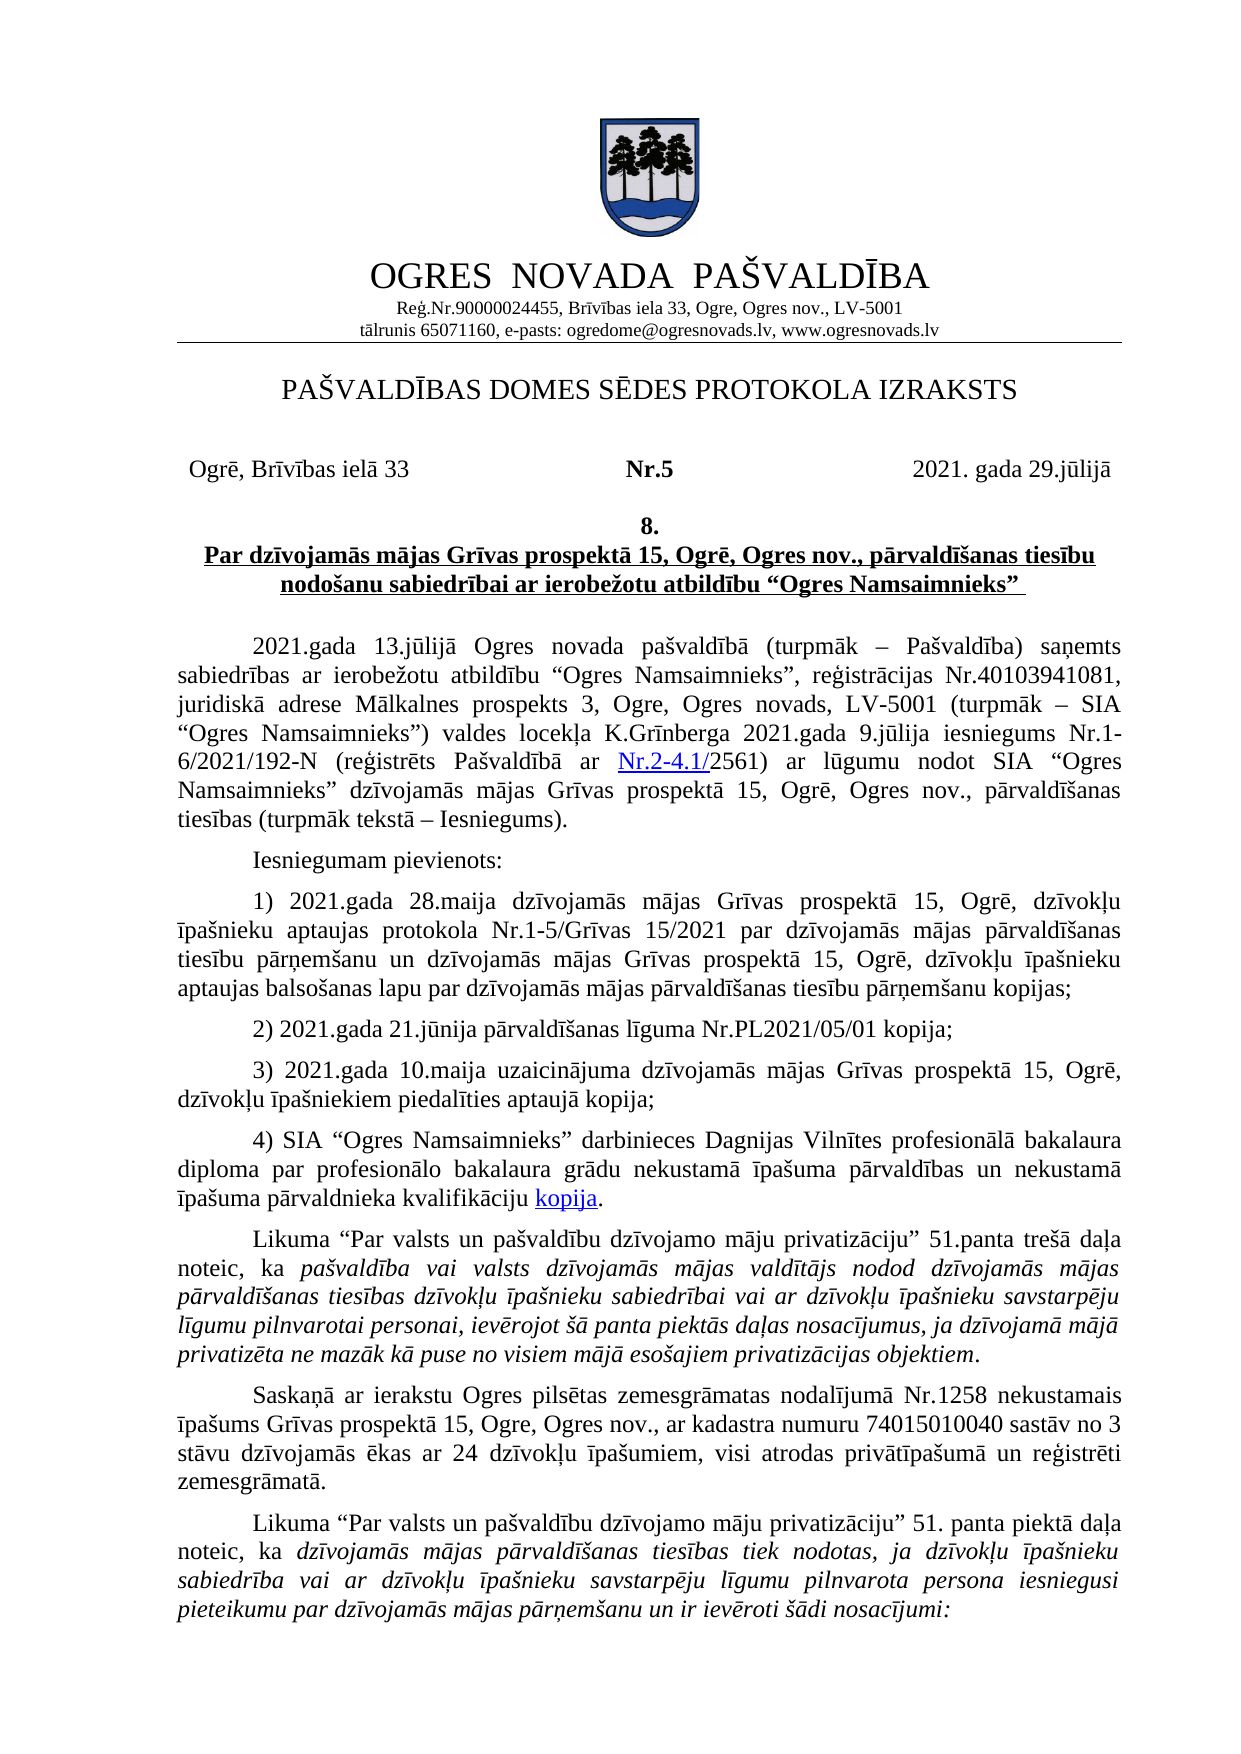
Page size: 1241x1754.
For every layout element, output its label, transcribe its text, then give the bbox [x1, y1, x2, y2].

text Likuma “Par valsts un pašvaldību dzīvojamo māju privatizāciju” 51. panta piektā daļa noteic, ka dzīvojamās mājas pārvaldīšanas tiesības tiek nodotas, ja dzīvokļu īpašnieku sabiedrība vai ar dzīvokļu īpašnieku savstarpēju līgumu pilnvarota persona iesniegusi pieteikumu par dzīvojamās mājas pārņemšanu un ir ievēroti šādi nosacījumi: [177, 1508, 1122, 1623]
text OGRES NOVADA PAŠVALDĪBA [177, 254, 1122, 297]
text 4) SIA “Ogres Namsaimnieks” darbinieces Dagnijas Vilnītes profesionālā bakalaura diploma par profesionālo bakalaura grādu nekustamā īpašuma pārvaldības un nekustamā īpašuma pārvaldnieka kvalifikāciju kopija. [177, 1125, 1122, 1211]
picture [600, 118, 700, 237]
text PAŠVALDĪBAS DOMES SĒDES PROTOKOLA IZRAKSTS [177, 372, 1122, 406]
subtitle Par dzīvojamās mājas Grīvas prospektā 15, Ogrē, Ogres nov., pārvaldīšanas tiesību nodošanu sabiedrībai ar ierobežotu atbildību “Ogres Namsaimnieks” [177, 540, 1122, 597]
text Iesniegumam pievienots: [177, 845, 1122, 874]
table_header Ogrē, Brīvības ielā 33 [177, 454, 492, 482]
text 8. [177, 511, 1122, 540]
text 2021.gada 13.jūlijā Ogres novada pašvaldībā (turpmāk – Pašvaldība) saņemts sabiedrības ar ierobežotu atbildību “Ogres Namsaimnieks”, reģistrācijas Nr.40103941081, juridiskā adrese Mālkalnes prospekts 3, Ogre, Ogres novads, LV-5001 (turpmāk – SIA “Ogres Namsaimnieks”) valdes locekļa K.Grīnberga 2021.gada 9.jūlija iesniegums Nr.1-6/2021/192-N (reģistrēts Pašvaldībā ar Nr.2-4.1/2561) ar lūgumu nodot SIA “Ogres Namsaimnieks” dzīvojamās mājas Grīvas prospektā 15, Ogrē, Ogres nov., pārvaldīšanas tiesības (turpmāk tekstā – Iesniegums). [177, 631, 1122, 833]
text 3) 2021.gada 10.maija uzaicinājuma dzīvojamās mājas Grīvas prospektā 15, Ogrē, dzīvokļu īpašniekiem piedalīties aptaujā kopija; [177, 1055, 1122, 1113]
table_header 2021. gada 29.jūlijā [807, 454, 1122, 482]
text 1) 2021.gada 28.maija dzīvojamās mājas Grīvas prospektā 15, Ogrē, dzīvokļu īpašnieku aptaujas protokola Nr.1-5/Grīvas 15/2021 par dzīvojamās mājas pārvaldīšanas tiesību pārņemšanu un dzīvojamās mājas Grīvas prospektā 15, Ogrē, dzīvokļu īpašnieku aptaujas balsošanas lapu par dzīvojamās mājas pārvaldīšanas tiesību pārņemšanu kopijas; [177, 886, 1122, 1001]
table_header Nr.5 [492, 454, 807, 482]
text 2) 2021.gada 21.jūnija pārvaldīšanas līguma Nr.PL2021/05/01 kopija; [177, 1014, 1122, 1043]
text Likuma “Par valsts un pašvaldību dzīvojamo māju privatizāciju” 51.panta trešā daļa noteic, ka pašvaldība vai valsts dzīvojamās mājas valdītājs nodod dzīvojamās mājas pārvaldīšanas tiesības dzīvokļu īpašnieku sabiedrībai vai ar dzīvokļu īpašnieku savstarpēju līgumu pilnvarotai personai, ievērojot šā panta piektās daļas nosacījumus, ja dzīvojamā mājā privatizēta ne mazāk kā puse no visiem mājā esošajiem privatizācijas objektiem. [177, 1224, 1122, 1368]
text Saskaņā ar ierakstu Ogres pilsētas zemesgrāmatas nodalījumā Nr.1258 nekustamais īpašums Grīvas prospektā 15, Ogre, Ogres nov., ar kadastra numuru 74015010040 sastāv no 3 stāvu dzīvojamās ēkas ar 24 dzīvokļu īpašumiem, visi atrodas privātīpašumā un reģistrēti zemesgrāmatā. [177, 1380, 1122, 1495]
text tālrunis 65071160, e-pasts: ogredome@ogresnovads.lv, www.ogresnovads.lv [177, 318, 1122, 342]
text Reģ.Nr.90000024455, Brīvības iela 33, Ogre, Ogres nov., LV-5001 [177, 297, 1122, 318]
